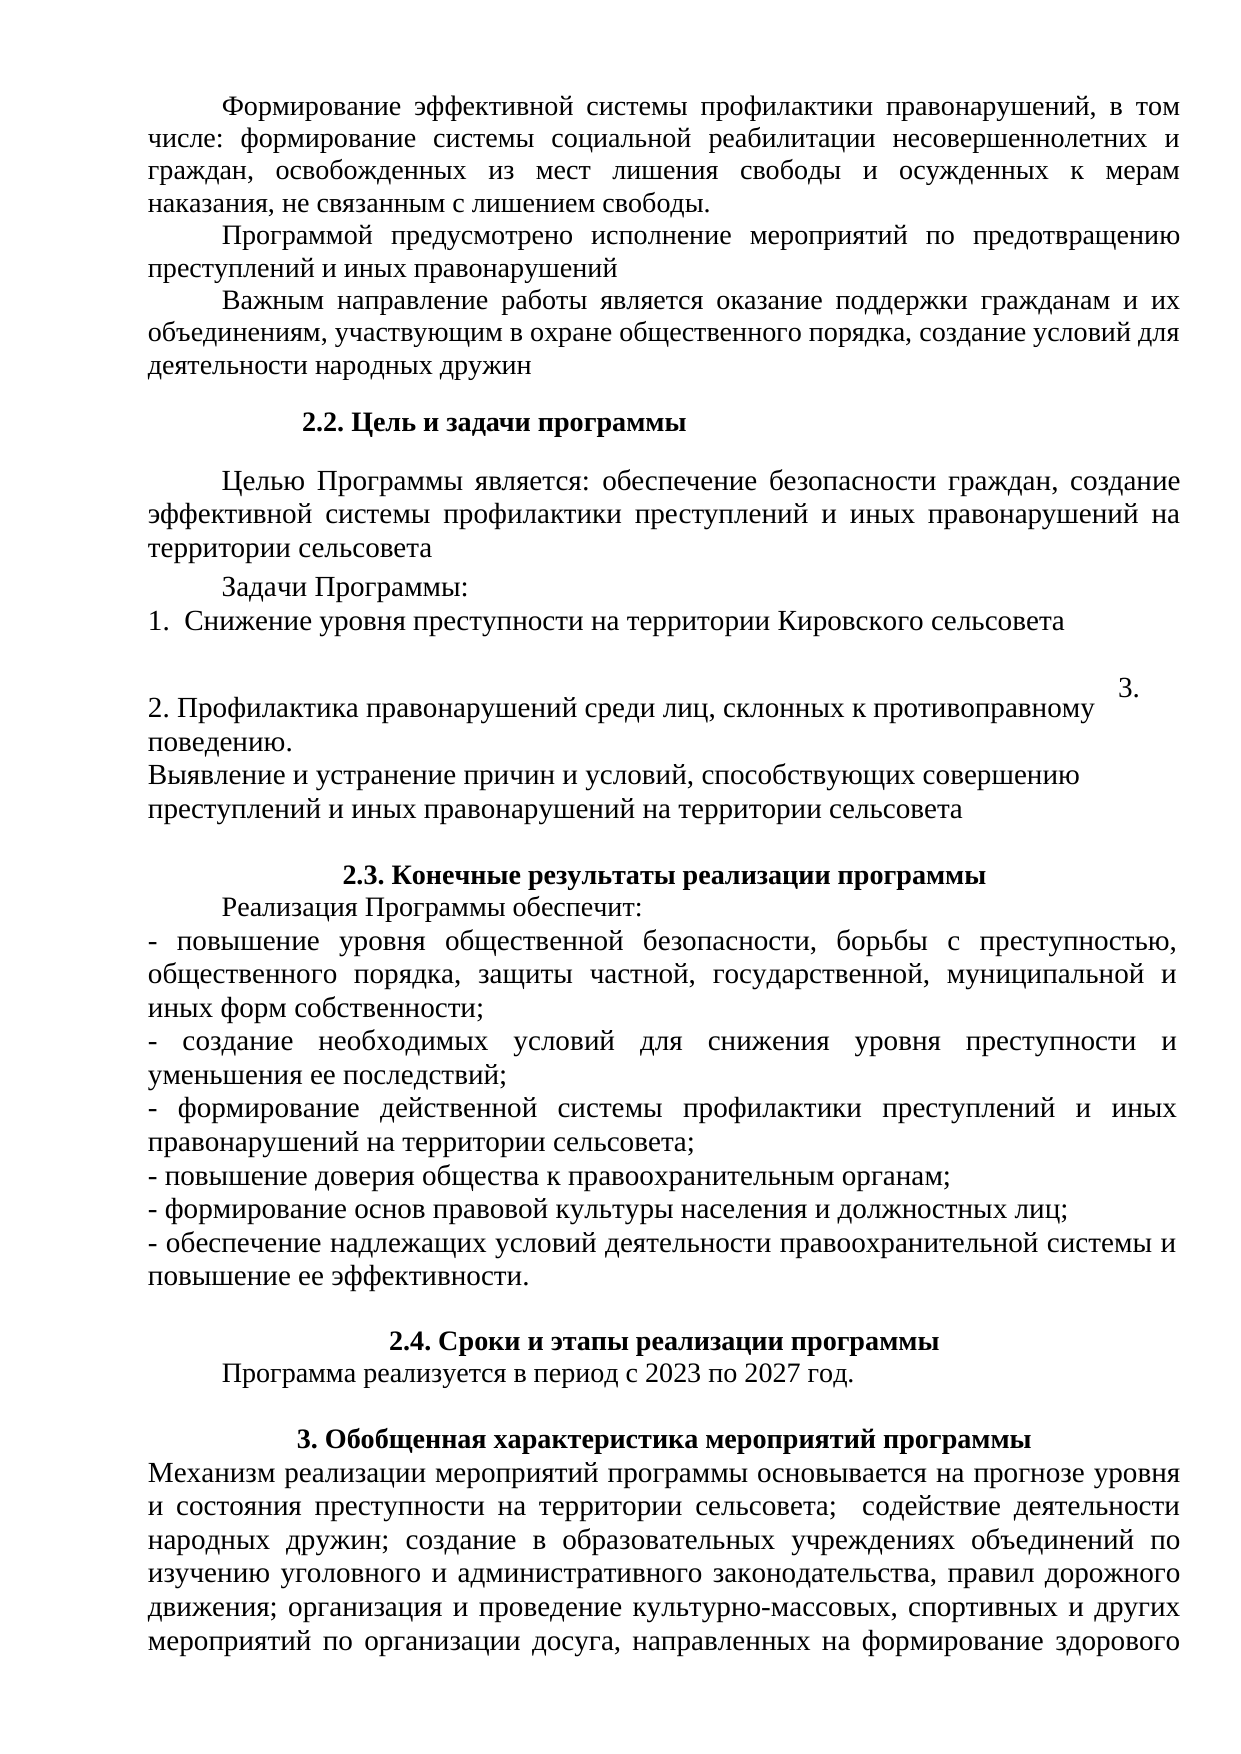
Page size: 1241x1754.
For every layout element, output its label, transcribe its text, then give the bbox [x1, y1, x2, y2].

text 3. Обобщенная характеристика мероприятий программы [148, 1422, 1181, 1455]
text 2.3. Конечные результаты реализации программы [148, 858, 1181, 890]
text - формирование основ правовой культуры населения и должностных лиц; [148, 1191, 1178, 1225]
text 1. Снижение уровня преступности на территории Кировского сельсовета [148, 603, 1178, 637]
text Реализация Программы обеспечит: [148, 890, 1178, 923]
text - обеспечение надлежащих условий деятельности правоохранительной системы и повышение ее эффективности. [148, 1225, 1178, 1292]
text Задачи Программы: [148, 569, 1178, 603]
text Формирование эффективной системы профилактики правонарушений, в том числе: формирование системы социальной реабилитации несовершеннолетних и граждан, освобожденных из мест лишения свободы и осужденных к мерам наказания, не связанным с лишением свободы. [148, 89, 1181, 218]
text Программой предусмотрено исполнение мероприятий по предотвращению преступлений и иных правонарушений [148, 218, 1181, 283]
text - повышение уровня общественной безопасности, борьбы с преступностью, общественного порядка, защиты частной, государственной, муниципальной и иных форм собственности; [148, 923, 1178, 1023]
text 3. Выявление и устранение причин и условий, способствующих совершению преступлений и иных правонарушений на территории сельсовета [148, 670, 1181, 824]
text Программа реализуется в период с 2023 по 2027 год. [148, 1357, 1181, 1389]
text Важным направление работы является оказание поддержки гражданам и их объединениям, участвующим в охране общественного порядка, создание условий для деятельности народных дружин [148, 283, 1181, 380]
subtitle 2.2. Цель и задачи программы [148, 405, 1181, 438]
text 2. Профилактика правонарушений среди лиц, склонных к противоправному поведению. [148, 690, 1096, 757]
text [148, 1455, 1181, 1656]
text 2.4. Сроки и этапы реализации программы [148, 1324, 1181, 1357]
subtitle Целью Программы является: обеспечение безопасности граждан, создание эффективной системы профилактики преступлений и иных правонарушений на территории сельсовета [148, 463, 1181, 563]
text - формирование действенной системы профилактики преступлений и иных правонарушений на территории сельсовета; [148, 1091, 1178, 1158]
text - повышение доверия общества к правоохранительным органам; [148, 1158, 1178, 1191]
text - создание необходимых условий для снижения уровня преступности и уменьшения ее последствий; [148, 1023, 1178, 1091]
